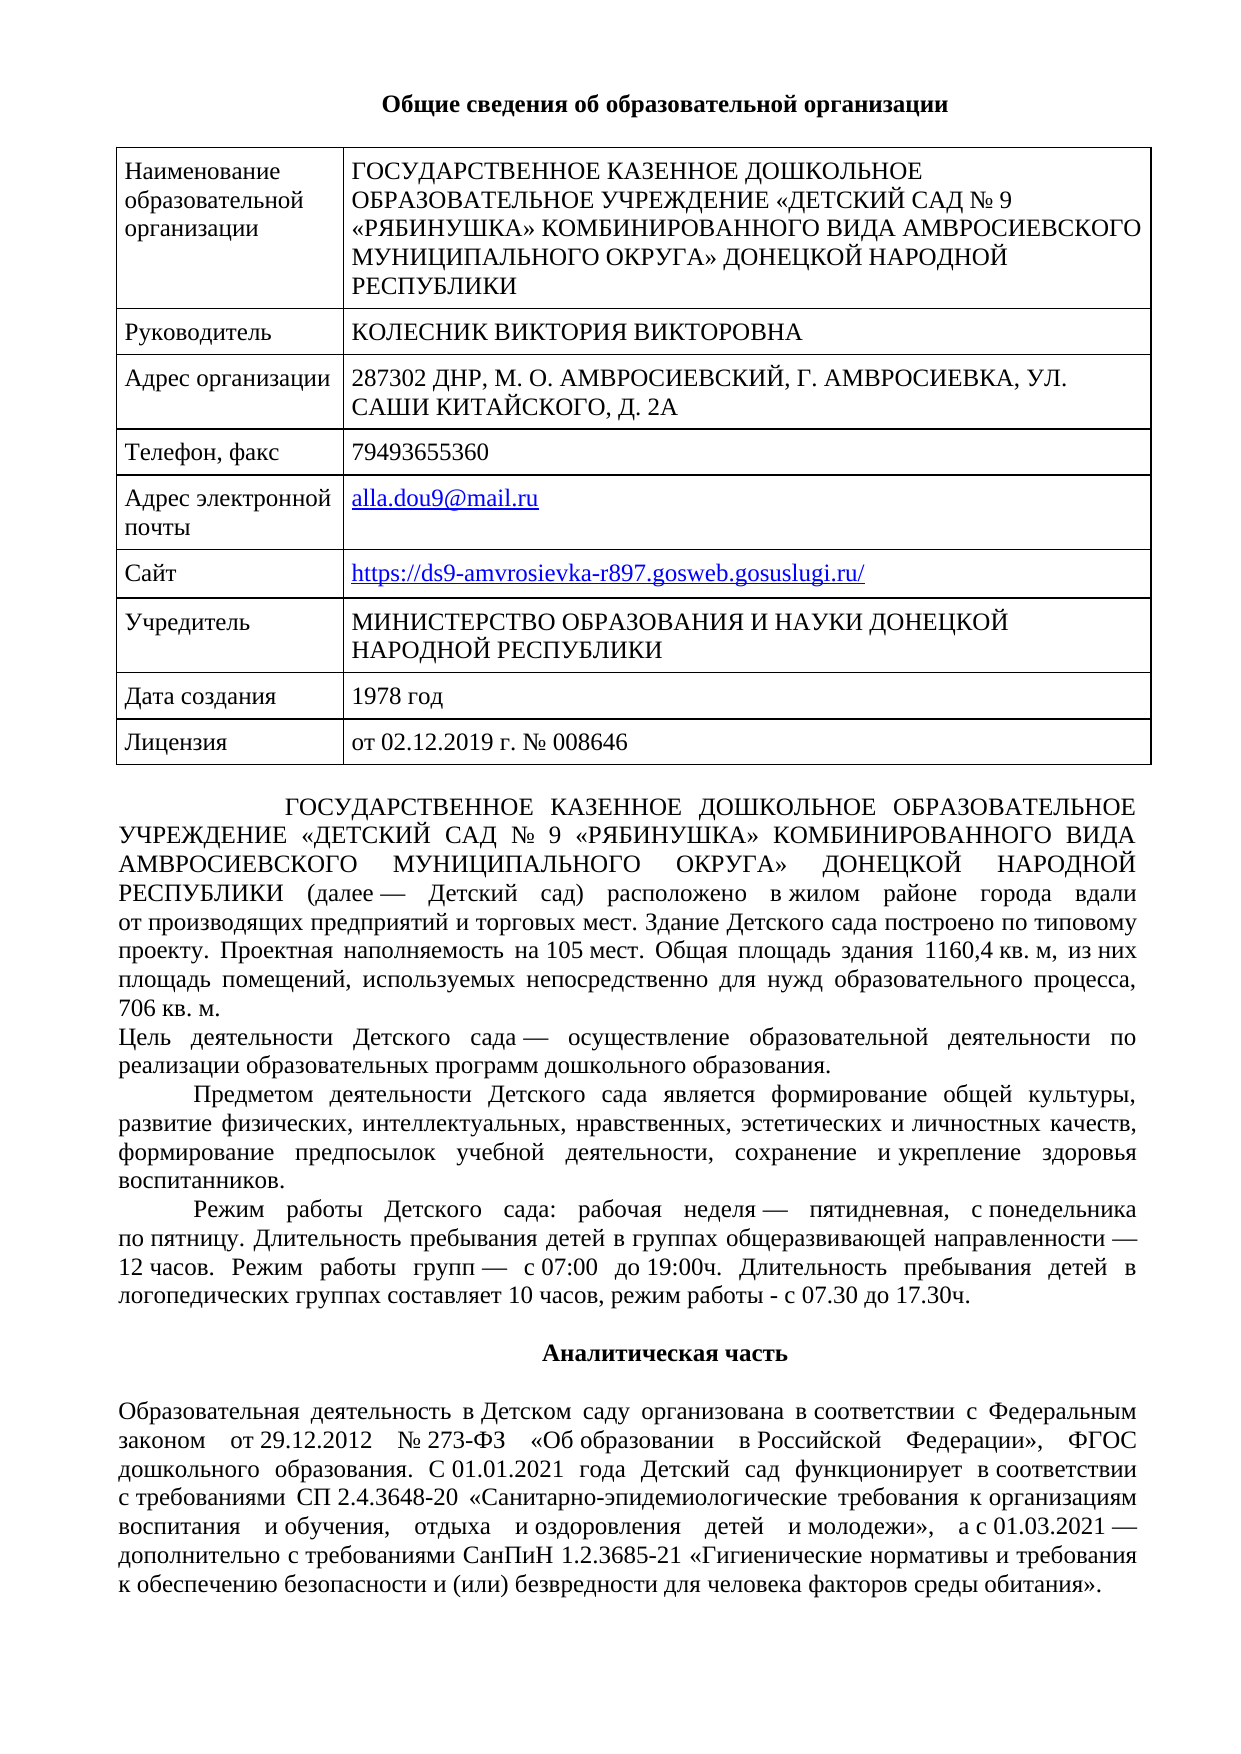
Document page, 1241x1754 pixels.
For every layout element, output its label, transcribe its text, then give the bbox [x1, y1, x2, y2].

text Аналитическая часть [118, 1338, 1137, 1367]
table_cell Учредитель [117, 599, 343, 672]
text ГОСУДАРСТВЕННОЕ КАЗЕННОЕ ДОШКОЛЬНОЕ ОБРАЗОВАТЕЛЬНОЕ УЧРЕЖДЕНИЕ «ДЕТСКИЙ САД № 9 «РЯБИНУШКА» КОМБИНИРОВАННОГО ВИДА АМВРОСИЕВСКОГО МУНИЦИПАЛЬНОГО ОКРУГА» ДОНЕЦКОЙ НАРОДНОЙ РЕСПУБЛИКИ (далее — Детский сад) расположено в жилом районе города вдали от производящих предприятий и торговых мест. Здание Детского сада построено по типовому проекту. Проектная наполняемость на 105 мест. Общая площадь здания 1160,4 кв. м, из них площадь помещений, используемых непосредственно для нужд образовательного процесса, 706 кв. м. [118, 792, 1137, 1022]
table_cell Адрес организации [117, 355, 343, 428]
table_cell Телефон, факс [117, 430, 343, 474]
table_cell Лицензия [117, 720, 343, 764]
text Режим работы Детского сада: рабочая неделя — пятидневная, с понедельника по пятницу. Длительность пребывания детей в группах общеразвивающей направленности — 12 часов. Режим работы групп — с 07:00 до 19:00ч. Длительность пребывания детей в логопедических группах составляет 10 часов, режим работы - с 07.30 до 17.30ч. [118, 1194, 1137, 1309]
table_cell КОЛЕСНИК ВИКТОРИЯ ВИКТОРОВНА [344, 309, 1150, 353]
table_cell Дата создания [117, 673, 343, 718]
table_cell Руководитель [117, 309, 343, 353]
table_cell Сайт [117, 550, 343, 597]
table_cell 79493655360 [344, 430, 1150, 474]
text Общие сведения об образовательной организации [118, 89, 1137, 117]
table_header Наименование образовательной организации [117, 148, 343, 307]
table_cell МИНИСТЕРСТВО ОБРАЗОВАНИЯ И НАУКИ ДОНЕЦКОЙ НАРОДНОЙ РЕСПУБЛИКИ [344, 599, 1150, 672]
text Образовательная деятельность в Детском саду организована в соответствии с Федеральным законом от 29.12.2012 № 273-ФЗ «Об образовании в Российской Федерации», ФГОС дошкольного образования. С 01.01.2021 года Детский сад функционирует в соответствии с требованиями СП 2.4.3648-20 «Санитарно-эпидемиологические требования к организациям воспитания и обучения, отдыха и оздоровления детей и молодежи», а с 01.03.2021 — дополнительно с требованиями СанПиН 1.2.3685-21 «Гигиенические нормативы и требования к обеспечению безопасности и (или) безвредности для человека факторов среды обитания». [118, 1396, 1137, 1597]
text Предметом деятельности Детского сада является формирование общей культуры, развитие физических, интеллектуальных, нравственных, эстетических и личностных качеств, формирование предпосылок учебной деятельности, сохранение и укрепление здоровья воспитанников. [118, 1079, 1137, 1194]
table_cell 1978 год [344, 673, 1150, 718]
table_cell alla.dou9@mail.ru [344, 476, 1150, 549]
table_cell https://ds9-amvrosievka-r897.gosweb.gosuslugi.ru/ [344, 550, 1150, 597]
table_header ГОСУДАРСТВЕННОЕ КАЗЕННОЕ ДОШКОЛЬНОЕ ОБРАЗОВАТЕЛЬНОЕ УЧРЕЖДЕНИЕ «ДЕТСКИЙ САД № 9 «РЯБИНУШКА» КОМБИНИРОВАННОГО ВИДА АМВРОСИЕВСКОГО МУНИЦИПАЛЬНОГО ОКРУГА» ДОНЕЦКОЙ НАРОДНОЙ РЕСПУБЛИКИ [344, 148, 1150, 307]
table_cell 287302 ДНР, М. О. АМВРОСИЕВСКИЙ, Г. АМВРОСИЕВКА, УЛ. САШИ КИТАЙСКОГО, Д. 2А [344, 355, 1150, 428]
table_cell от 02.12.2019 г. № 008646 [344, 720, 1150, 764]
table_cell Адрес электронной почты [117, 476, 343, 549]
text Цель деятельности Детского сада — осуществление образовательной деятельности по реализации образовательных программ дошкольного образования. [118, 1022, 1137, 1079]
